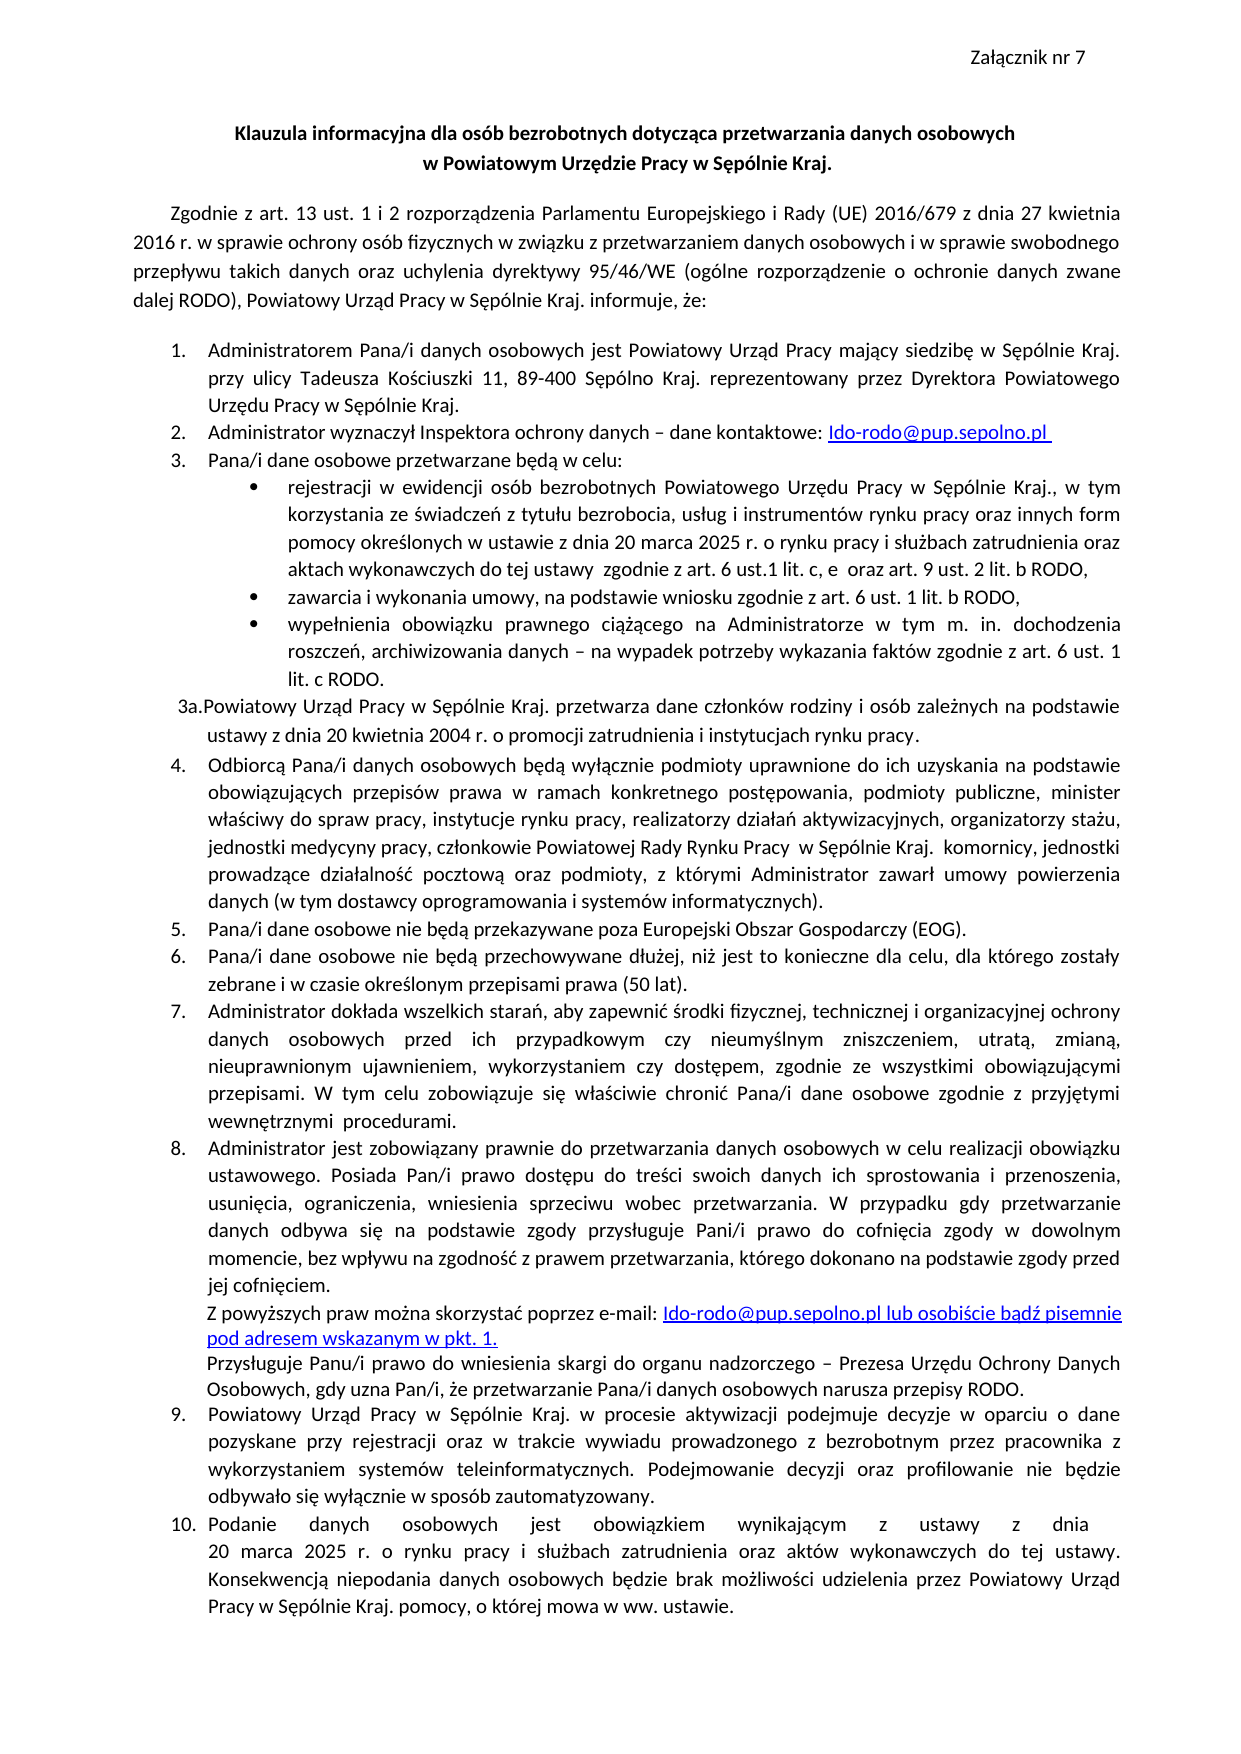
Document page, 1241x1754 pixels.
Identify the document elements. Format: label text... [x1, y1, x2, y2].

list Podanie danych osobowych jest obowiązkiem wynikającym z ustawy z dnia 20 marca 2025 r. o rynku pracy i służbach zatrudnienia oraz aktów wykonawczych do tej ustawy. Konsekwencją niepodania danych osobowych będzie brak możliwości udzielenia przez Powiatowy Urząd Pracy w Sępólnie Kraj. pomocy, o której mowa w ww. ustawie. [170, 1511, 1122, 1618]
list rejestracji w ewidencji osób bezrobotnych Powiatowego Urzędu Pracy w Sępólnie Kraj., w tym korzystania ze świadczeń z tytułu bezrobocia, usług i instrumentów rynku pracy oraz innych form pomocy określonych w ustawie z dnia 20 marca 2025 r. o rynku pracy i służbach zatrudnienia oraz aktach wykonawczych do tej ustawy zgodnie z art. 6 ust.1 lit. c, e oraz art. 9 ust. 2 lit. b RODO, [250, 474, 1122, 582]
list wypełnienia obowiązku prawnego ciążącego na Administratorze w tym m. in. dochodzenia roszczeń, archiwizowania danych – na wypadek potrzeby wykazania faktów zgodnie z art. 6 ust. 1 lit. c RODO. [250, 611, 1122, 691]
list Administrator jest zobowiązany prawnie do przetwarzania danych osobowych w celu realizacji obowiązku ustawowego. Posiada Pan/i prawo dostępu do treści swoich danych ich sprostowania i przenoszenia, usunięcia, ograniczenia, wniesienia sprzeciwu wobec przetwarzania. W przypadku gdy przetwarzanie danych odbywa się na podstawie zgody przysługuje Pani/i prawo do cofnięcia zgody w dowolnym momencie, bez wpływu na zgodność z prawem przetwarzania, którego dokonano na podstawie zgody przed jej cofnięciem. [170, 1135, 1122, 1298]
list Administratorem Pana/i danych osobowych jest Powiatowy Urząd Pracy mający siedzibę w Sępólnie Kraj. przy ulicy Tadeusza Kościuszki 11, 89-400 Sępólno Kraj. reprezentowany przez Dyrektora Powiatowego Urzędu Pracy w Sępólnie Kraj. [170, 337, 1122, 417]
list Przysługuje Panu/i prawo do wniesienia skargi do organu nadzorczego – Prezesa Urzędu Ochrony Danych Osobowych, gdy uzna Pan/i, że przetwarzanie Pana/i danych osobowych narusza przepisy RODO. [207, 1351, 1122, 1401]
text 3a.Powiatowy Urząd Pracy w Sępólnie Kraj. przetwarza dane członków rodziny i osób zależnych na podstawie ustawy z dnia 20 kwietnia 2004 r. o promocji zatrudnienia i instytucjach rynku pracy. [177, 693, 1122, 748]
list Administrator dokłada wszelkich starań, aby zapewnić środki fizycznej, technicznej i organizacyjnej ochrony danych osobowych przed ich przypadkowym czy nieumyślnym zniszczeniem, utratą, zmianą, nieuprawnionym ujawnieniem, wykorzystaniem czy dostępem, zgodnie ze wszystkimi obowiązującymi przepisami. W tym celu zobowiązuje się właściwie chronić Pana/i dane osobowe zgodnie z przyjętymi wewnętrznymi procedurami. [170, 998, 1122, 1133]
text Klauzula informacyjna dla osób bezrobotnych dotycząca przetwarzania danych osobowych w Powiatowym Urzędzie Pracy w Sępólnie Kraj. [133, 121, 1122, 175]
list Administrator wyznaczył Inspektora ochrony danych – dane kontaktowe: Ido-rodo@pup.sepolno.pl [170, 419, 1122, 445]
list Pana/i dane osobowe przetwarzane będą w celu: [170, 447, 1122, 472]
list Pana/i dane osobowe nie będą przechowywane dłużej, niż jest to konieczne dla celu, dla którego zostały zebrane i w czasie określonym przepisami prawa (50 lat). [170, 943, 1122, 996]
text Załącznik nr 7 [133, 44, 1122, 70]
list Powiatowy Urząd Pracy w Sępólnie Kraj. w procesie aktywizacji podejmuje decyzje w oparciu o dane pozyskane przy rejestracji oraz w trakcie wywiadu prowadzonego z bezrobotnym przez pracownika z wykorzystaniem systemów teleinformatycznych. Podejmowanie decyzji oraz profilowanie nie będzie odbywało się wyłącznie w sposób zautomatyzowany. [170, 1401, 1122, 1509]
list zawarcia i wykonania umowy, na podstawie wniosku zgodnie z art. 6 ust. 1 lit. b RODO, [250, 584, 1122, 609]
text Zgodnie z art. 13 ust. 1 i 2 rozporządzenia Parlamentu Europejskiego i Rady (UE) 2016/679 z dnia 27 kwietnia 2016 r. w sprawie ochrony osób fizycznych w związku z przetwarzaniem danych osobowych i w sprawie swobodnego przepływu takich danych oraz uchylenia dyrektywy 95/46/WE (ogólne rozporządzenie o ochronie danych zwane dalej RODO), Powiatowy Urząd Pracy w Sępólnie Kraj. informuje, że: [133, 200, 1122, 313]
list Pana/i dane osobowe nie będą przekazywane poza Europejski Obszar Gospodarczy (EOG). [170, 916, 1122, 942]
list Odbiorcą Pana/i danych osobowych będą wyłącznie podmioty uprawnione do ich uzyskania na podstawie obowiązujących przepisów prawa w ramach konkretnego postępowania, podmioty publiczne, minister właściwy do spraw pracy, instytucje rynku pracy, realizatorzy działań aktywizacyjnych, organizatorzy stażu, jednostki medycyny pracy, członkowie Powiatowej Rady Rynku Pracy w Sępólnie Kraj. komornicy, jednostki prowadzące działalność pocztową oraz podmioty, z którymi Administrator zawarł umowy powierzenia danych (w tym dostawcy oprogramowania i systemów informatycznych). [170, 752, 1122, 914]
list Z powyższych praw można skorzystać poprzez e-mail: Ido-rodo@pup.sepolno.pl lub osobiście bądź pisemnie pod adresem wskazanym w pkt. 1. [207, 1300, 1122, 1351]
